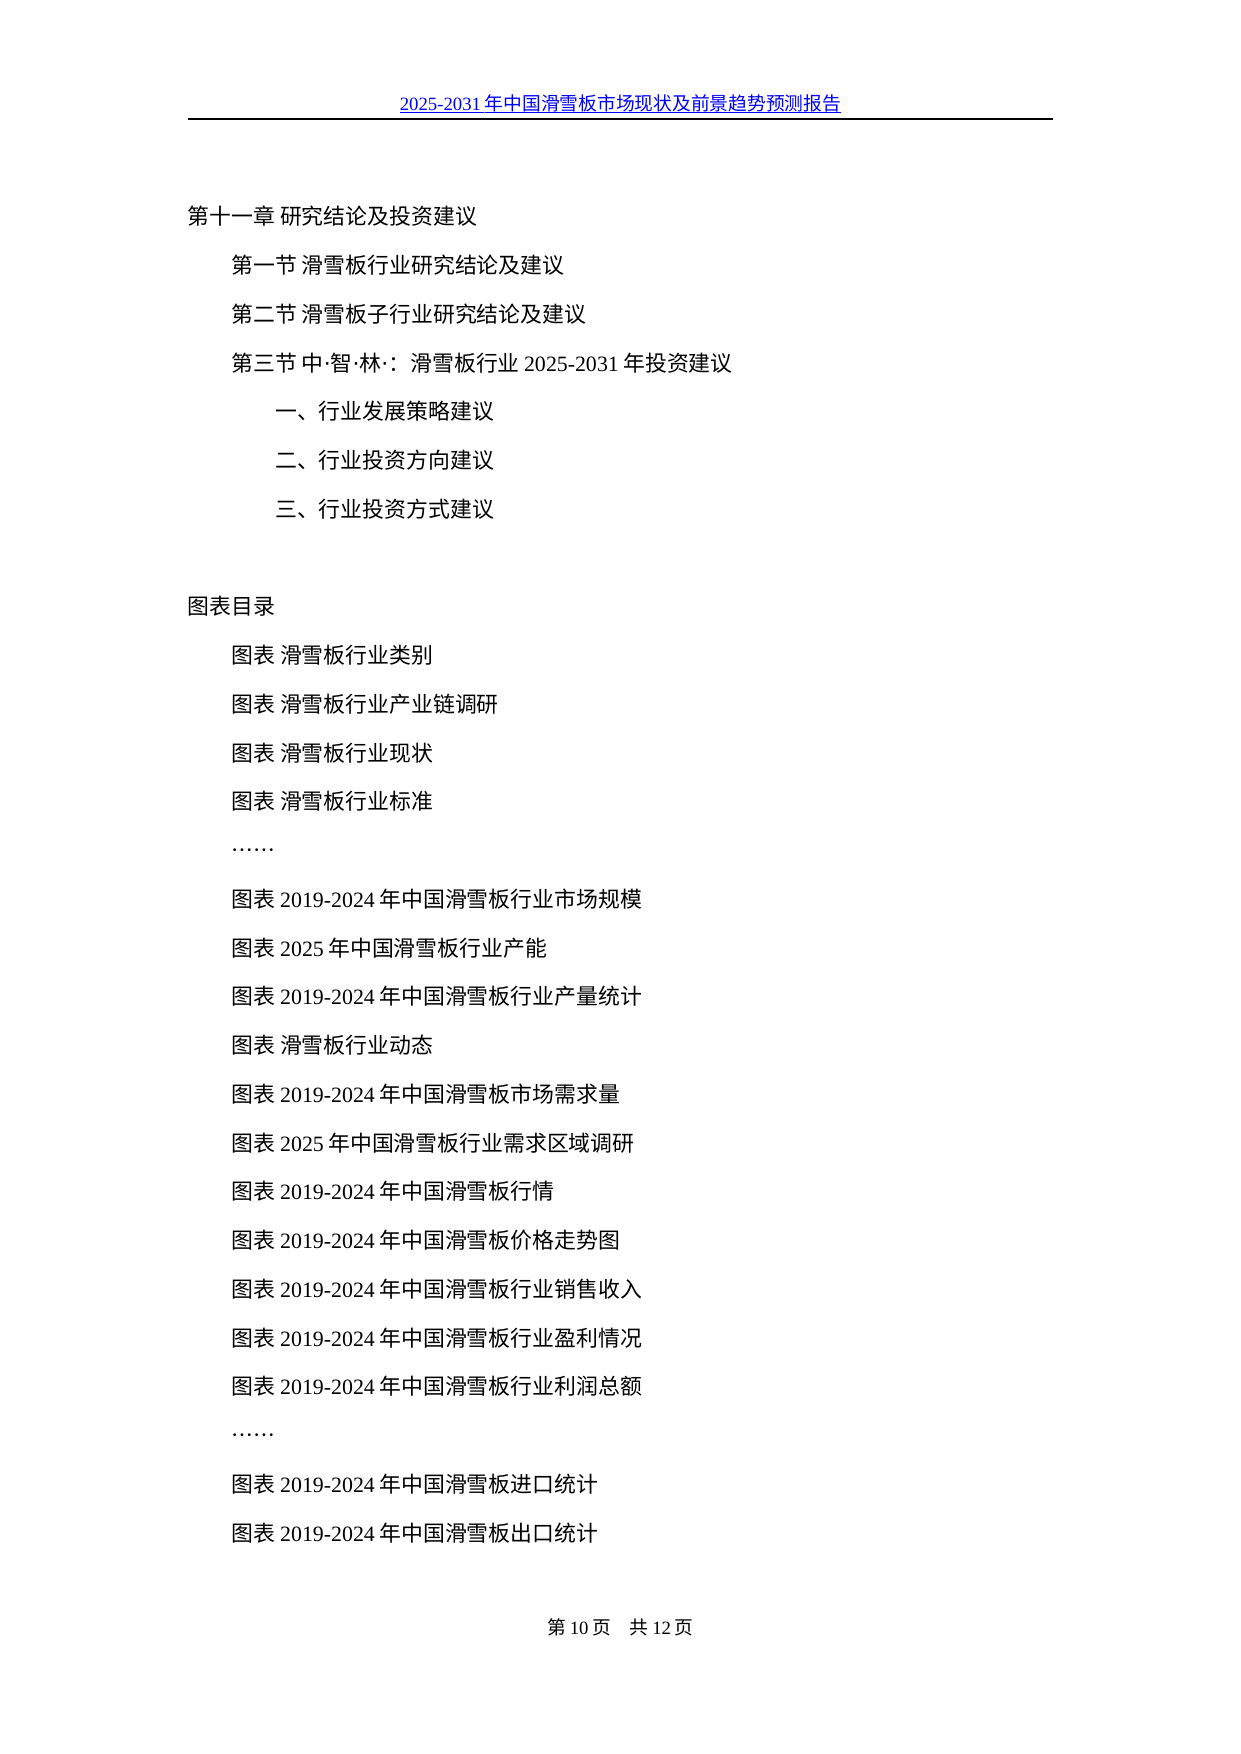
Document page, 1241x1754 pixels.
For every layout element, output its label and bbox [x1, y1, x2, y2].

text [187, 150, 1053, 1548]
